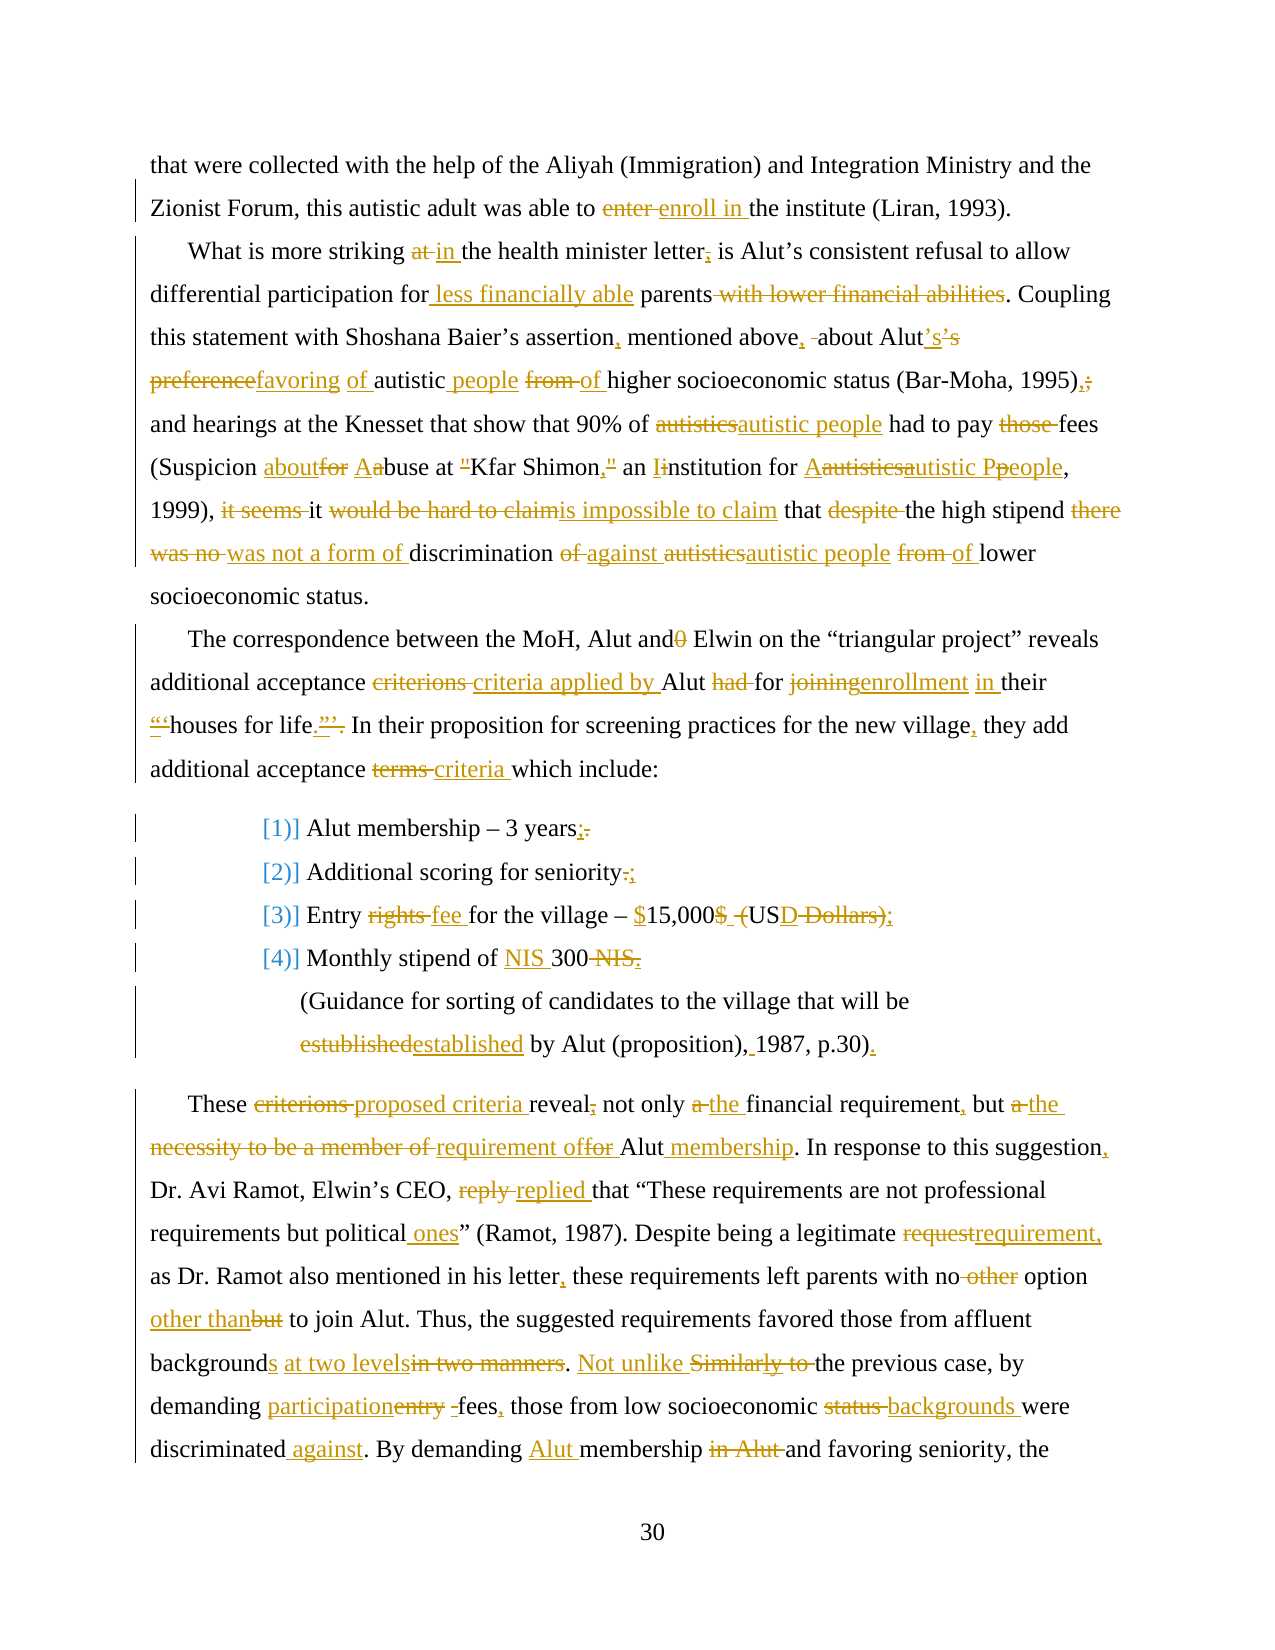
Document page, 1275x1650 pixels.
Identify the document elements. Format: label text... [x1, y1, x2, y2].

list (Guidance for sorting of candidates to the village that will be by Alut (proposition),1987, p.30) [300, 986, 1125, 1058]
list Monthly stipend of 300 [262, 943, 1125, 972]
list Entry for the village – 15,000US [262, 900, 1125, 928]
text The correspondence between the MoH, Alut and Elwin on the “triangular project” reveals additional acceptance Alut for their houses for life In their proposition for screening practices for the new village they add additional acceptance which include: [150, 624, 1125, 782]
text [150, 1089, 1125, 1463]
text What is more striking the health minister letter is Alut’s consistent refusal to allow differential participation for parents. Coupling this statement with Shoshana Baier’s assertion mentioned above about Alut autistic higher socioeconomic status (Bar-Moha, 1995) and hearings at the Knesset that show that 90% of had to pay fees (Suspicion buse at Kfar Shimon an nstitution for , 1999), it that the high stipend discrimination lower socioeconomic status. [150, 236, 1125, 610]
list Additional scoring for seniority [262, 857, 1125, 885]
list Alut membership – 3 years [262, 813, 1125, 842]
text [150, 150, 1125, 222]
